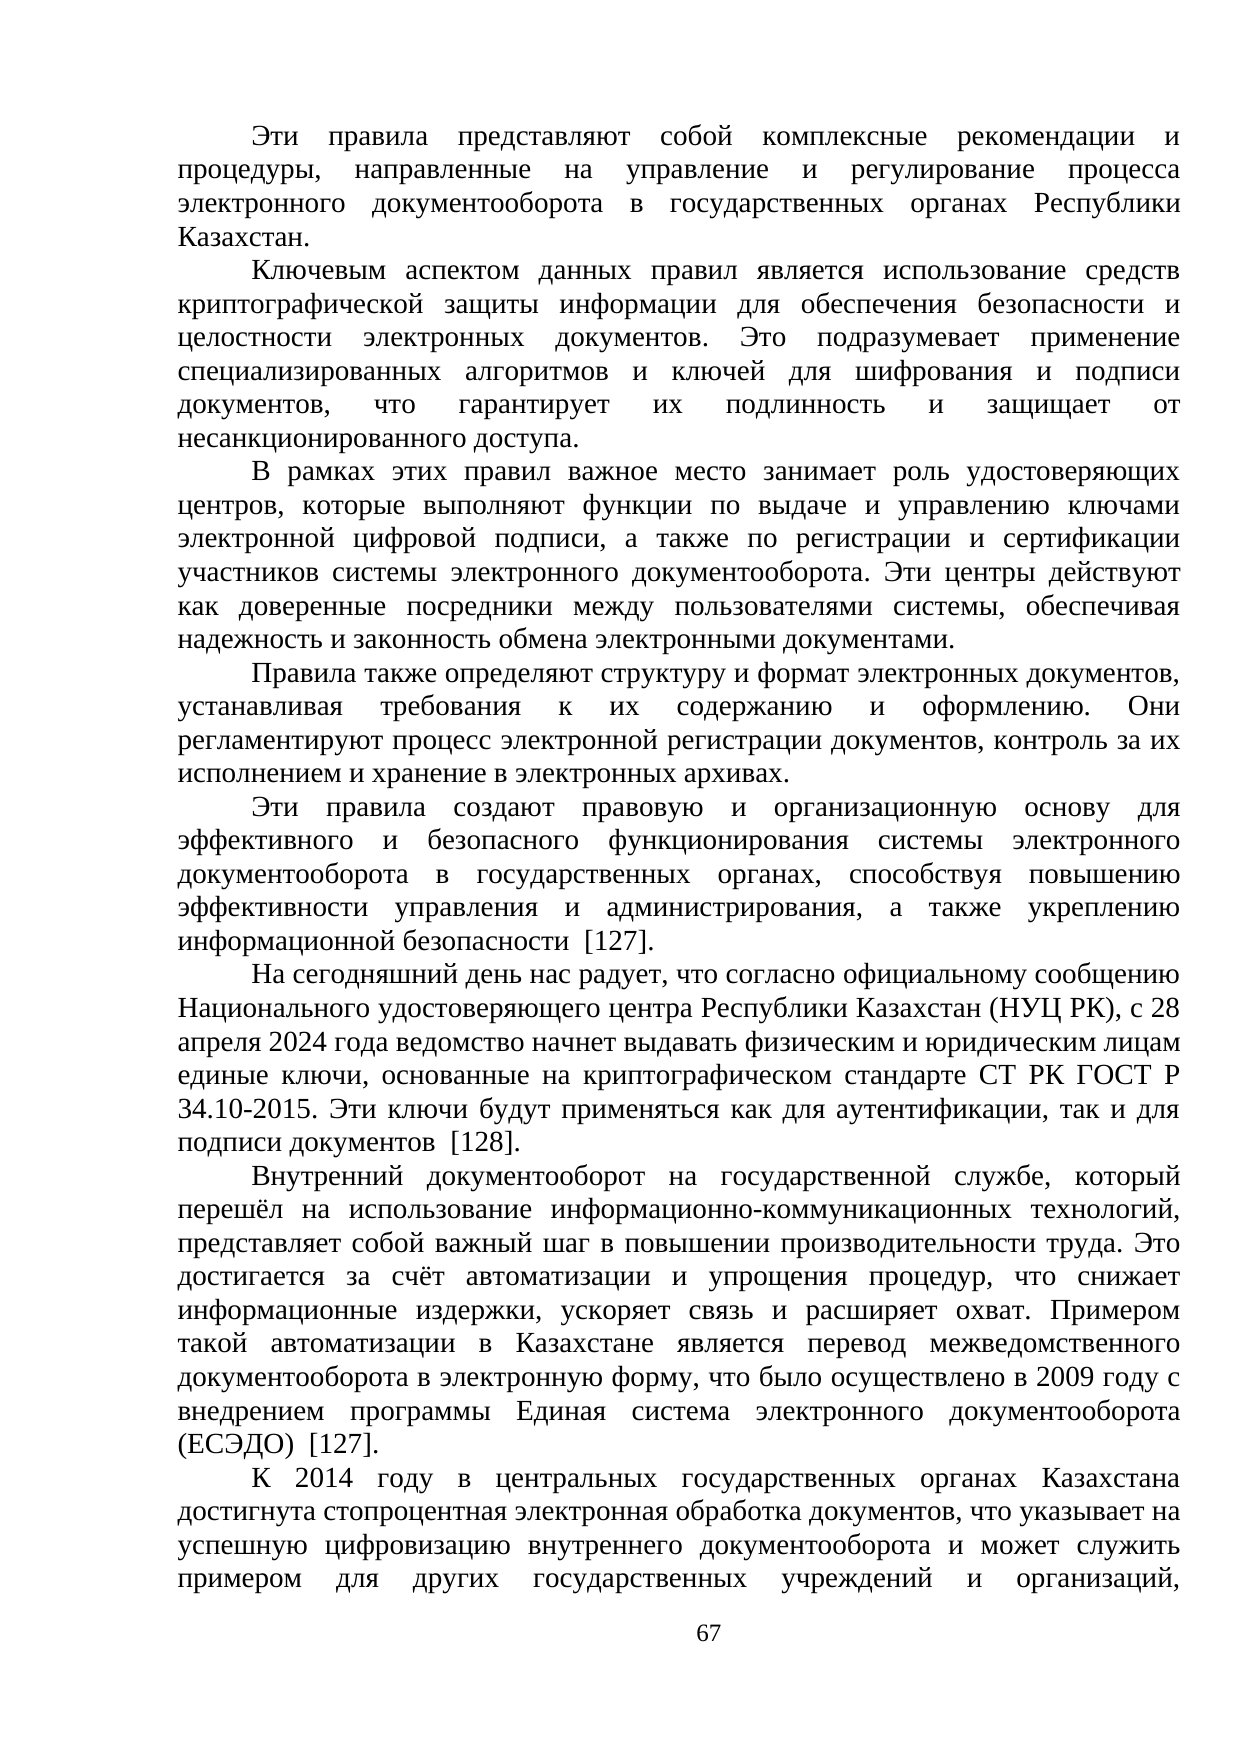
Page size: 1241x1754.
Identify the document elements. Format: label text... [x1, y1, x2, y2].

text Внутренний документооборот на государственной службе, который перешёл на использование информационно-коммуникационных технологий, представляет собой важный шаг в повышении производительности труда. Это достигается за счёт автоматизации и упрощения процедур, что снижает информационные издержки, ускоряет связь и расширяет охват. Примером такой автоматизации в Казахстане является перевод межведомственного документооборота в электронную форму, что было осуществлено в 2009 году с внедрением программы Единая система электронного документооборота (ЕСЭДО) [127]. [177, 1158, 1181, 1460]
text Эти правила создают правовую и организационную основу для эффективного и безопасного функционирования системы электронного документооборота в государственных органах, способствуя повышению эффективности управления и администрирования, а также укреплению информационной безопасности [127]. [177, 789, 1181, 957]
text Эти правила представляют собой комплексные рекомендации и процедуры, направленные на управление и регулирование процесса электронного документооборота в государственных органах Республики Казахстан. [177, 118, 1181, 252]
text Правила также определяют структуру и формат электронных документов, устанавливая требования к их содержанию и оформлению. Они регламентируют процесс электронной регистрации документов, контроль за их исполнением и хранение в электронных архивах. [177, 655, 1181, 789]
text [177, 1460, 1181, 1594]
text Ключевым аспектом данных правил является использование средств криптографической защиты информации для обеспечения безопасности и целостности электронных документов. Это подразумевает применение специализированных алгоритмов и ключей для шифрования и подписи документов, что гарантирует их подлинность и защищает от несанкционированного доступа. [177, 252, 1181, 453]
text На сегодняшний день нас радует, что согласно официальному сообщению Национального удостоверяющего центра Республики Казахстан (НУЦ РК), с 28 апреля 2024 года ведомство начнет выдавать физическим и юридическим лицам единые ключи, основанные на криптографическом стандарте СТ РК ГОСТ Р 34.10-2015. Эти ключи будут применяться как для аутентификации, так и для подписи документов [128]. [177, 957, 1181, 1158]
text В рамках этих правил важное место занимает роль удостоверяющих центров, которые выполняют функции по выдаче и управлению ключами электронной цифровой подписи, а также по регистрации и сертификации участников системы электронного документооборота. Эти центры действуют как доверенные посредники между пользователями системы, обеспечивая надежность и законность обмена электронными документами. [177, 453, 1181, 655]
